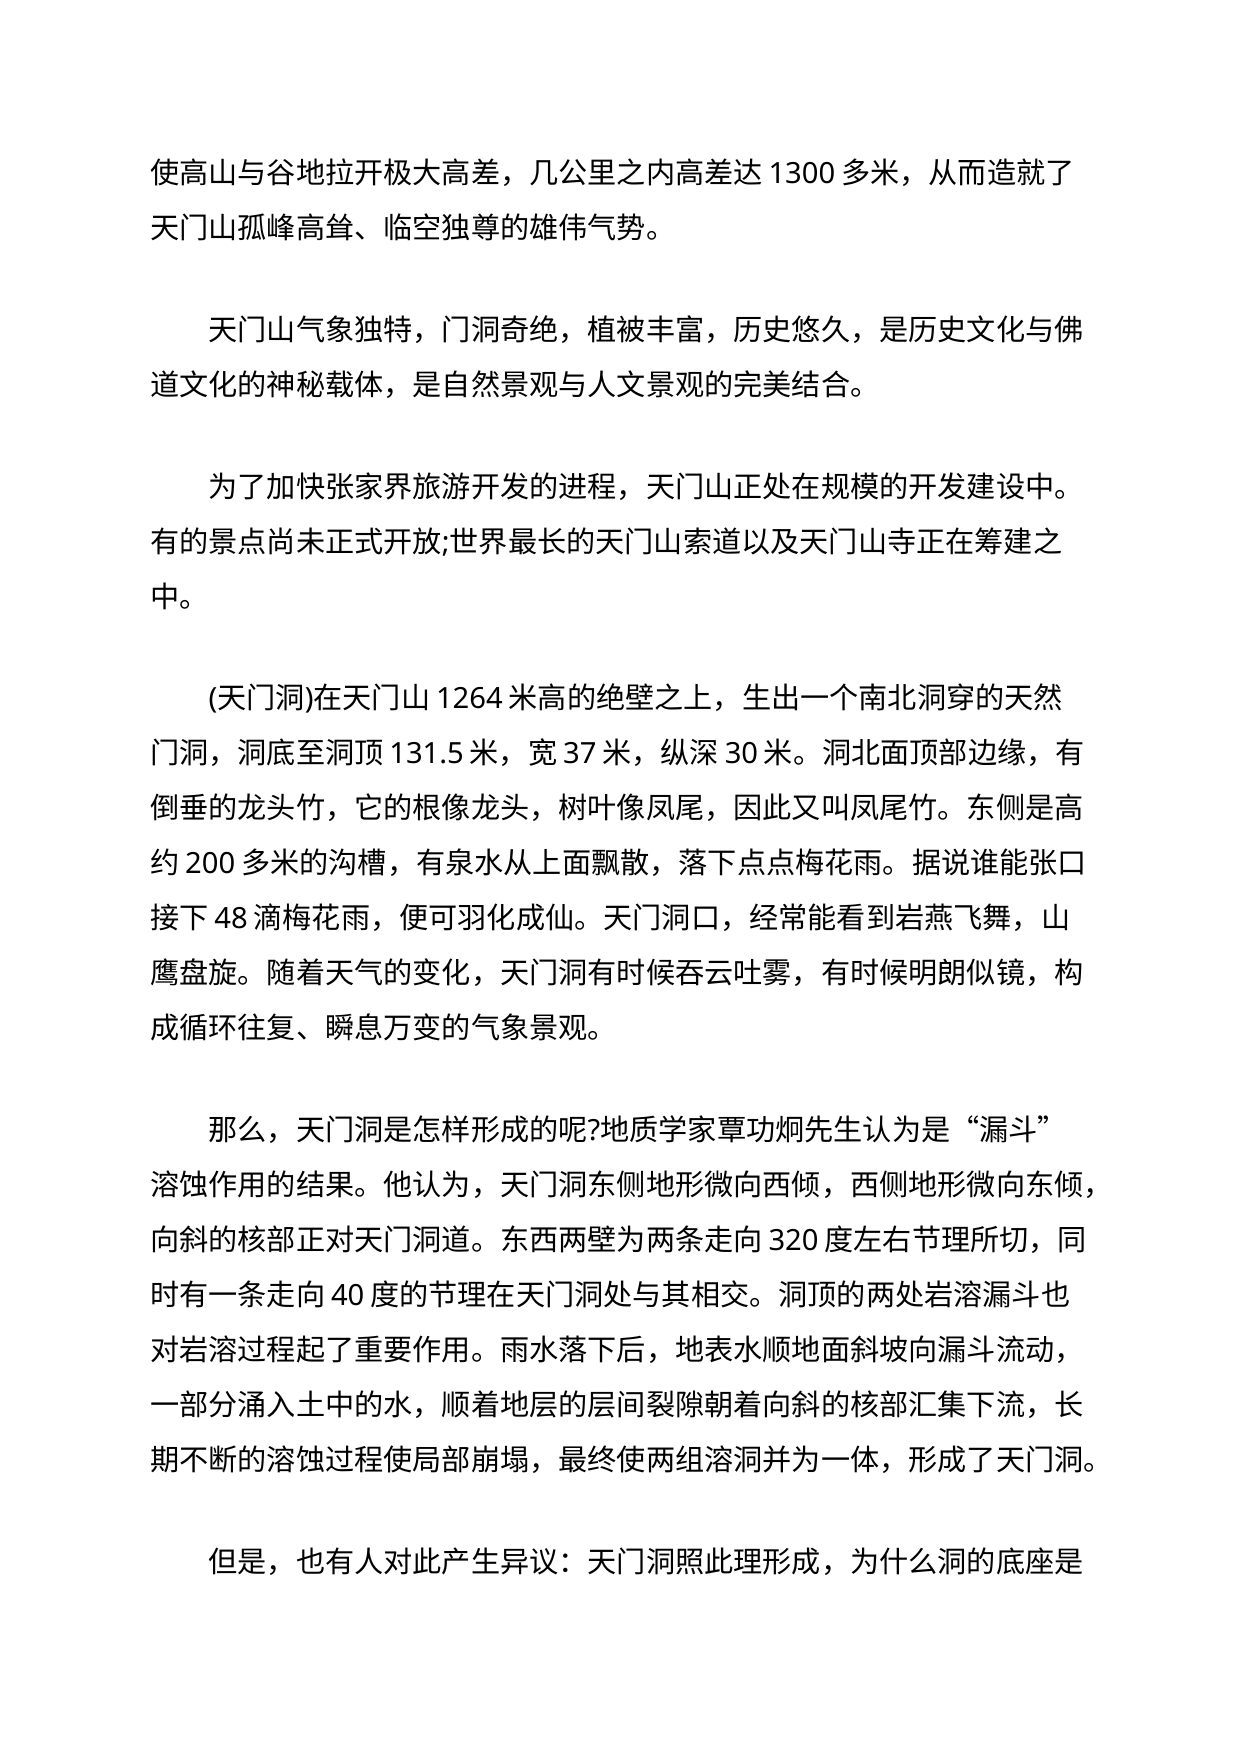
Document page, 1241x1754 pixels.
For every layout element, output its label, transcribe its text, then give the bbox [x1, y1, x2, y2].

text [150, 150, 1090, 247]
text 天门山气象独特，门洞奇绝，植被丰富，历史悠久，是历史文化与佛道文化的神秘载体，是自然景观与人文景观的完美结合。 [150, 307, 1090, 404]
text 那么，天门洞是怎样形成的呢?地质学家覃功炯先生认为是“漏斗”溶蚀作用的结果。他认为，天门洞东侧地形微向西倾，西侧地形微向东倾，向斜的核部正对天门洞道。东西两壁为两条走向320度左右节理所切，同时有一条走向40度的节理在天门洞处与其相交。洞顶的两处岩溶漏斗也对岩溶过程起了重要作用。雨水落下后，地表水顺地面斜坡向漏斗流动，一部分涌入土中的水，顺着地层的层间裂隙朝着向斜的核部汇集下流，长期不断的溶蚀过程使局部崩塌，最终使两组溶洞并为一体，形成了天门洞。 [150, 1107, 1090, 1479]
text 为了加快张家界旅游开发的进程，天门山正处在规模的开发建设中。有的景点尚未正式开放;世界最长的天门山索道以及天门山寺正在筹建之中。 [150, 463, 1090, 616]
text (天门洞)在天门山1264米高的绝壁之上，生出一个南北洞穿的天然门洞，洞底至洞顶131.5米，宽37米，纵深30米。洞北面顶部边缘，有倒垂的龙头竹，它的根像龙头，树叶像凤尾，因此又叫凤尾竹。东侧是高约200多米的沟槽，有泉水从上面飘散，落下点点梅花雨。据说谁能张口接下48滴梅花雨，便可羽化成仙。天门洞口，经常能看到岩燕飞舞，山鹰盘旋。随着天气的变化，天门洞有时候吞云吐雾，有时候明朗似镜，构成循环往复、瞬息万变的气象景观。 [150, 675, 1090, 1047]
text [150, 1538, 1090, 1580]
